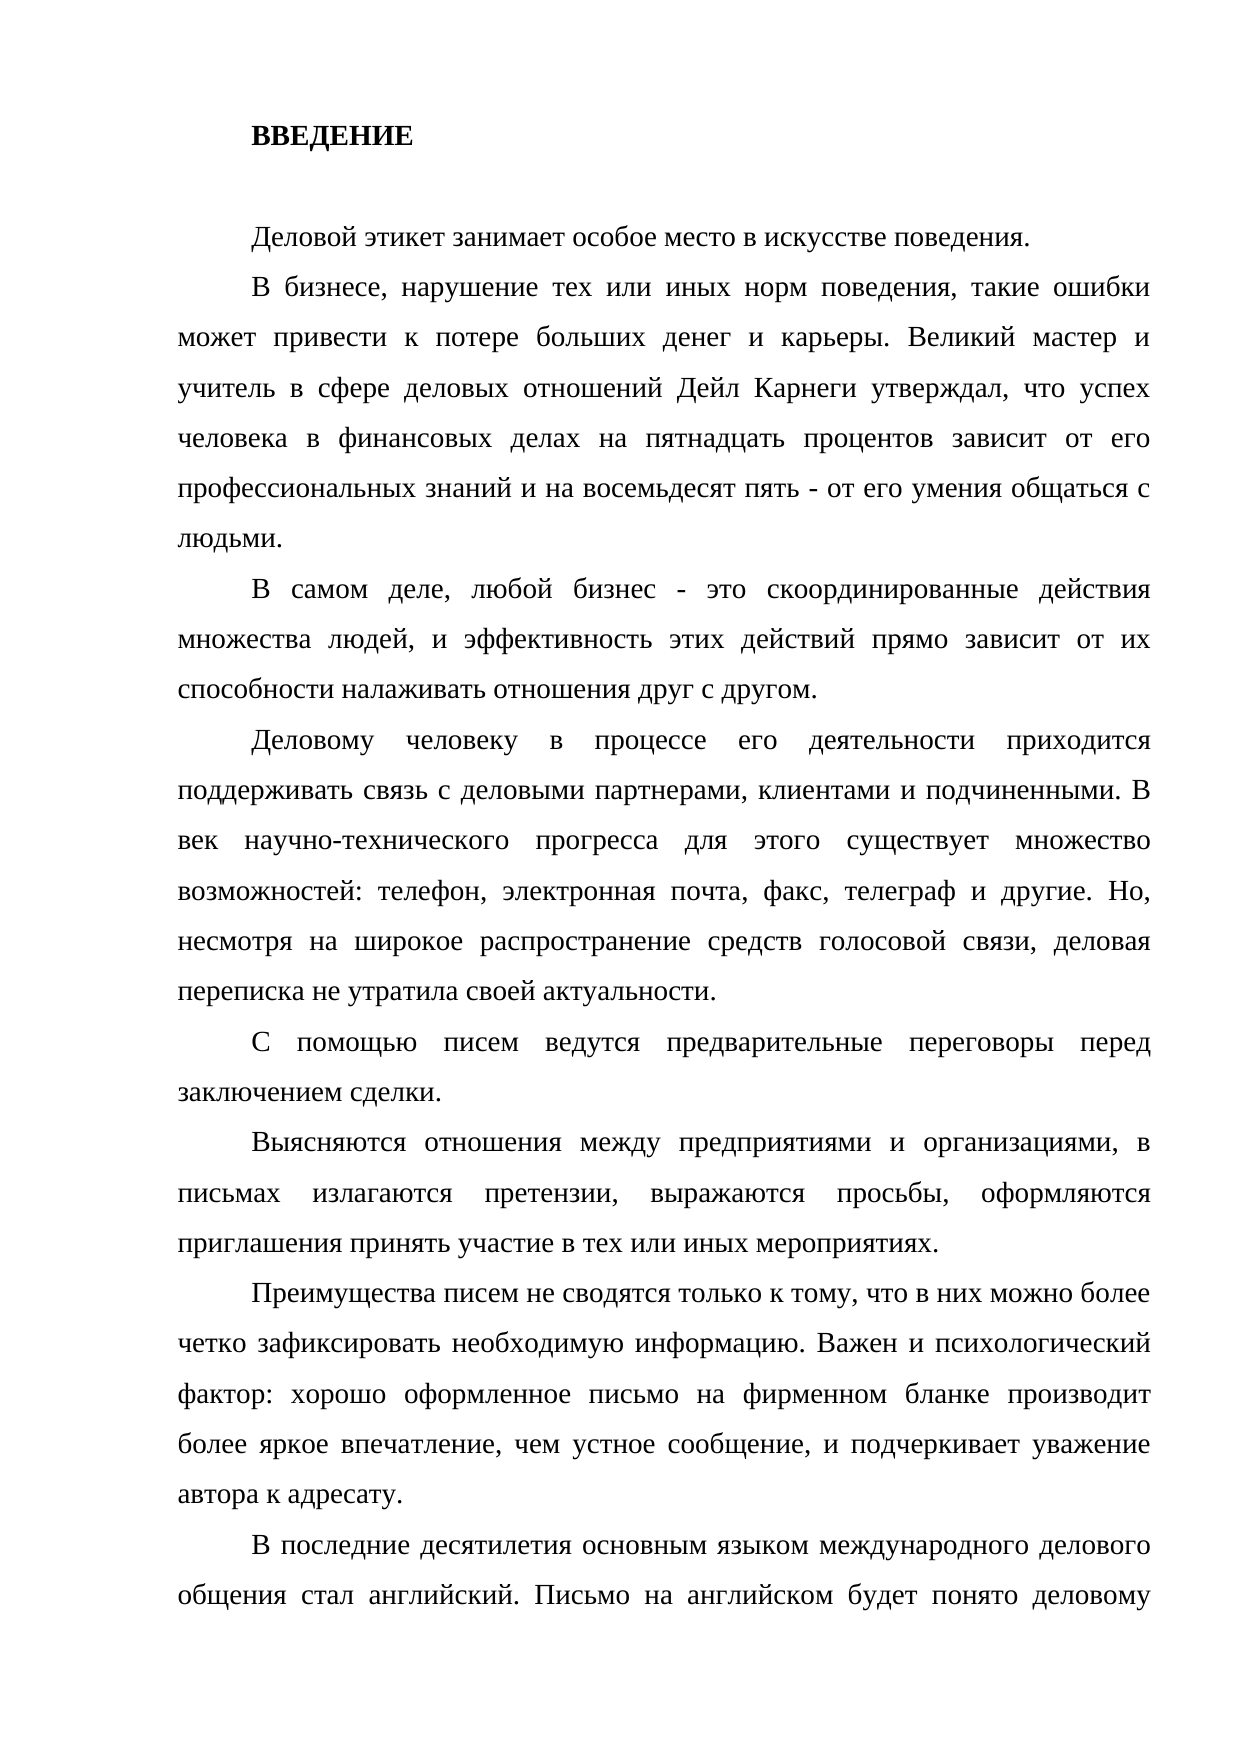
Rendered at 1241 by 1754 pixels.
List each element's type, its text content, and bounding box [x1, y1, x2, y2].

text В самом деле, любой бизнес - это скоординированные действия множества людей, и эффективность этих действий прямо зависит от их способности налаживать отношения друг с другом. [177, 571, 1152, 705]
text С помощью писем ведутся предварительные переговоры перед заключением сделки. [177, 1024, 1152, 1108]
text Преимущества писем не сводятся только к тому, что в них можно более четко зафиксировать необходимую информацию. Важен и психологический фактор: хорошо оформленное письмо на фирменном бланке производит более яркое впечатление, чем устное сообщение, и подчеркивает уважение автора к адресату. [177, 1275, 1152, 1510]
subtitle введение [177, 118, 1152, 152]
text В бизнесе, нарушение тех или иных норм поведения, такие ошибки может привести к потере больших денег и карьеры. Великий мастер и учитель в сфере деловых отношений Дейл Карнеги утверждал, что успех человека в финансовых делах на пятнадцать процентов зависит от его профессиональных знаний и на восемьдесят пять - от его умения общаться с людьми. [177, 269, 1152, 554]
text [177, 1527, 1152, 1611]
text Деловой этикет занимает особое место в искусстве поведения. [177, 219, 1152, 252]
text Деловому человеку в процессе его деятельности приходится поддерживать связь с деловыми партнерами, клиентами и подчиненными. В век научно-технического прогресса для этого существует множество возможностей: телефон, электронная почта, факс, телеграф и другие. Но, несмотря на широкое распространение средств голосовой связи, деловая переписка не утратила своей актуальности. [177, 722, 1152, 1007]
text Выясняются отношения между предприятиями и организациями, в письмах излагаются претензии, выражаются просьбы, оформляются приглашения принять участие в тех или иных мероприятиях. [177, 1124, 1152, 1258]
